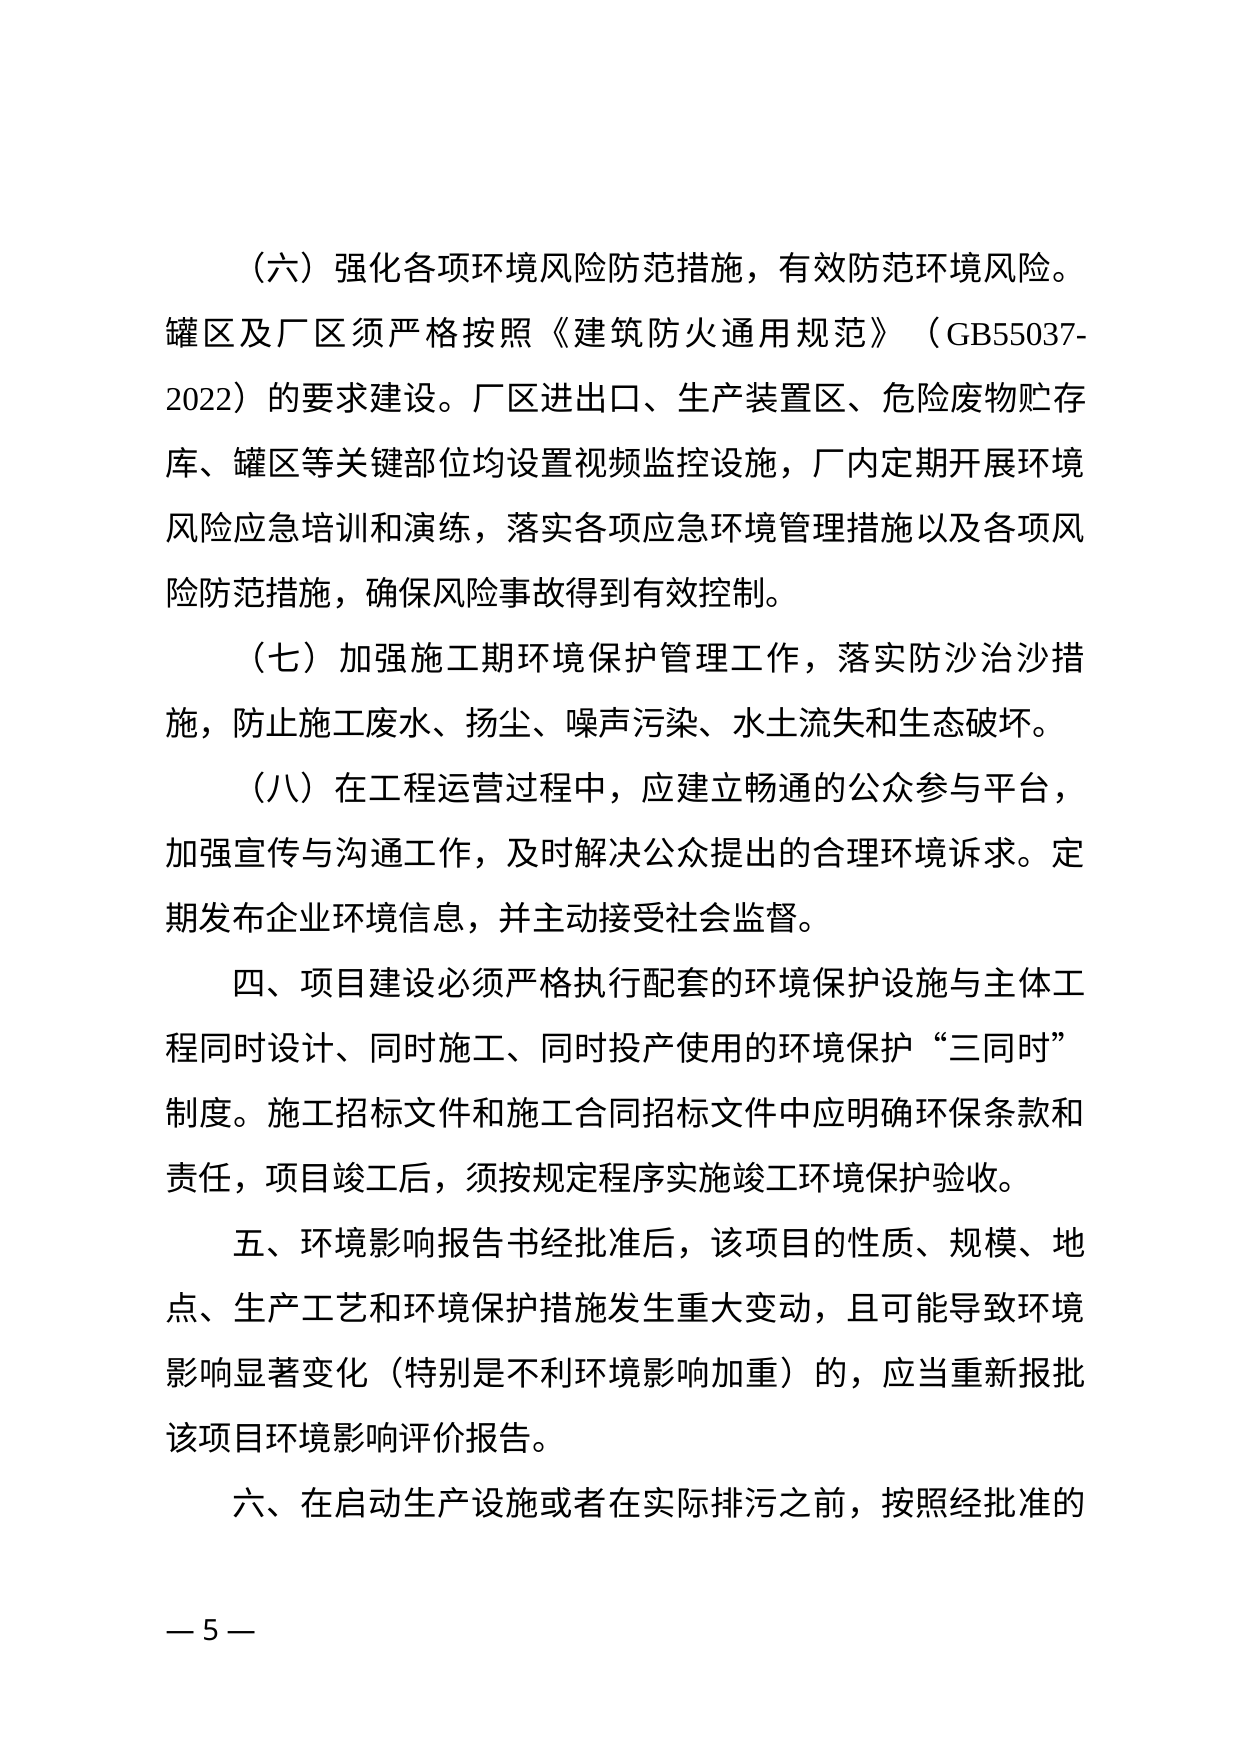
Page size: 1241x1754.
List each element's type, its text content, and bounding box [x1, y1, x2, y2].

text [165, 1468, 1087, 1533]
text 五、环境影响报告书经批准后，该项目的性质、规模、地点、生产工艺和环境保护措施发生重大变动，且可能导致环境影响显著变化（特别是不利环境影响加重）的，应当重新报批该项目环境影响评价报告。 [165, 1208, 1087, 1468]
text （六）强化各项环境风险防范措施，有效防范环境风险。罐区及厂区须严格按照《建筑防火通用规范》（GB55037-2022）的要求建设。厂区进出口、生产装置区、危险废物贮存库、罐区等关键部位均设置视频监控设施，厂内定期开展环境风险应急培训和演练，落实各项应急环境管理措施以及各项风险防范措施，确保风险事故得到有效控制。 [165, 233, 1087, 623]
text （七）加强施工期环境保护管理工作，落实防沙治沙措施，防止施工废水、扬尘、噪声污染、水土流失和生态破坏。 [165, 623, 1087, 753]
text 四、项目建设必须严格执行配套的环境保护设施与主体工程同时设计、同时施工、同时投产使用的环境保护“三同时”制度。施工招标文件和施工合同招标文件中应明确环保条款和责任，项目竣工后，须按规定程序实施竣工环境保护验收。 [165, 948, 1087, 1208]
text （八）在工程运营过程中，应建立畅通的公众参与平台，加强宣传与沟通工作，及时解决公众提出的合理环境诉求。定期发布企业环境信息，并主动接受社会监督。 [165, 753, 1087, 948]
